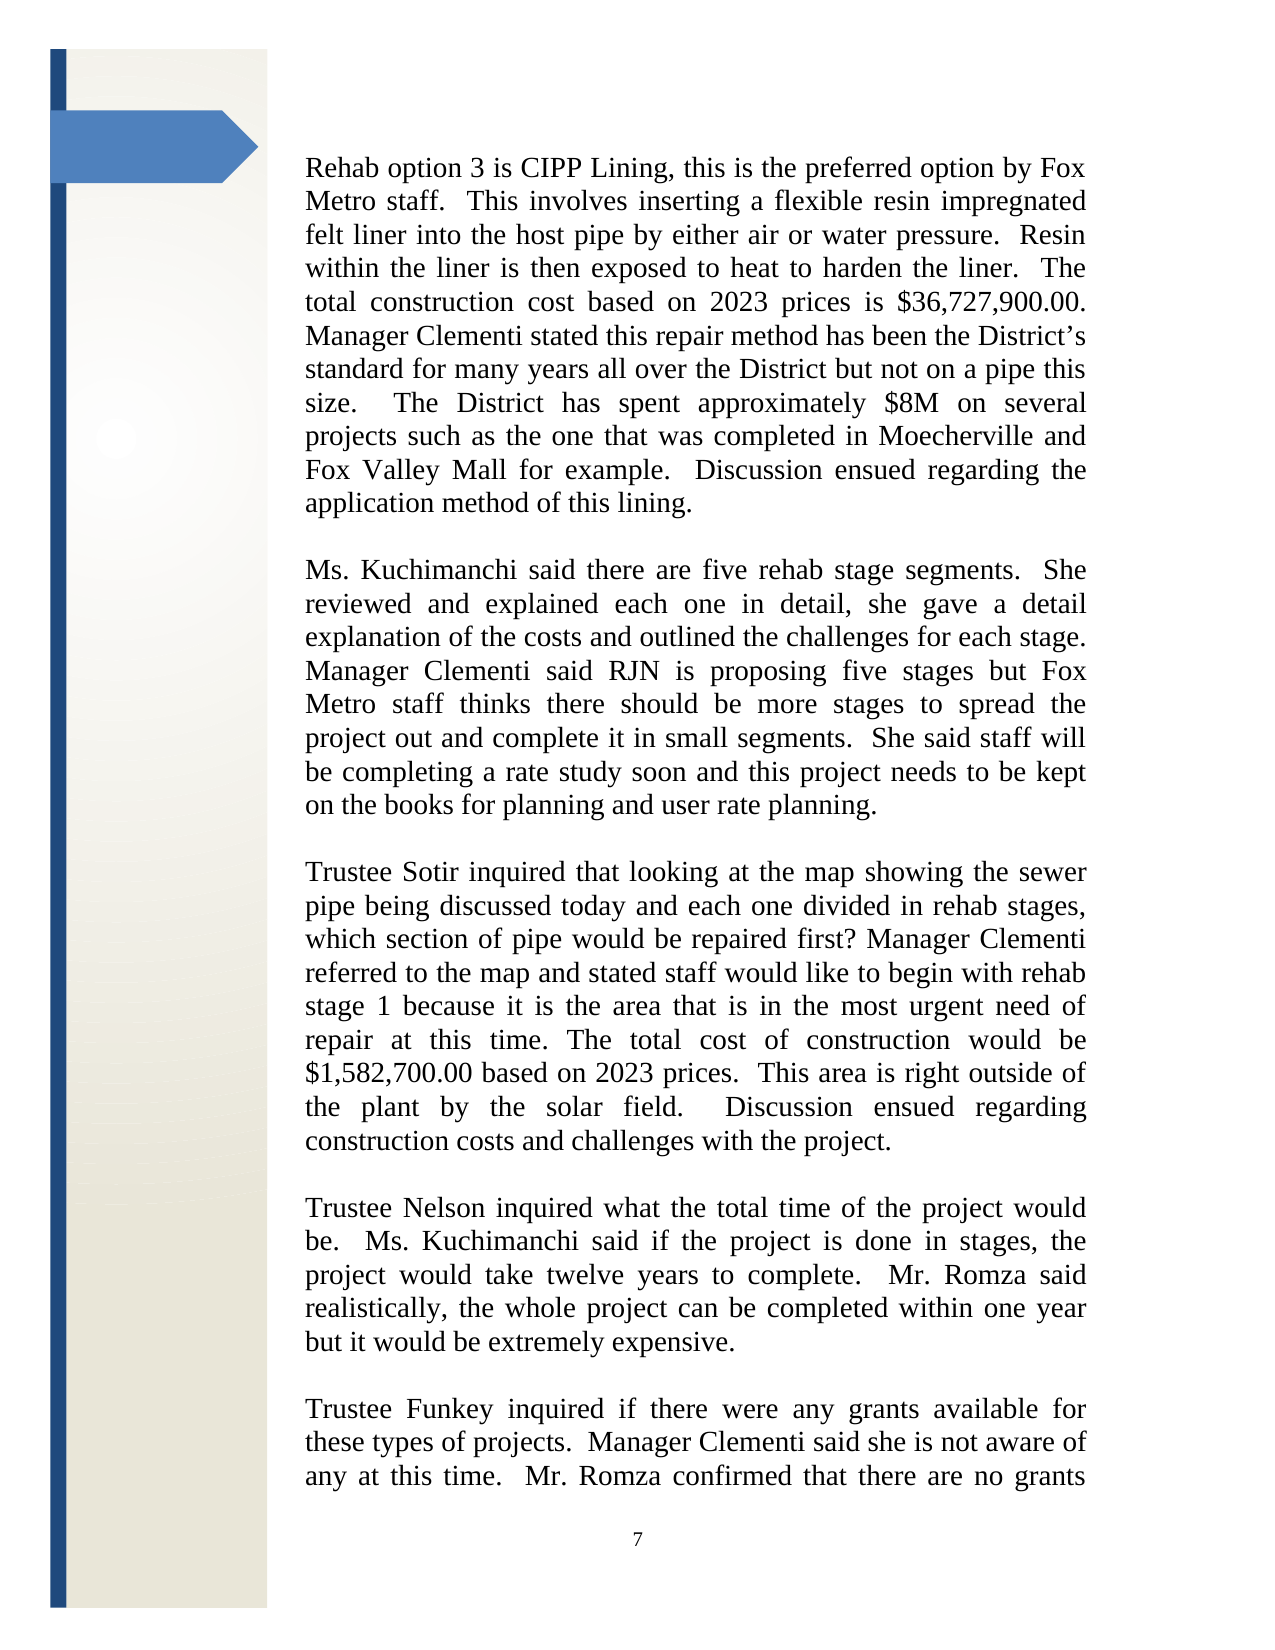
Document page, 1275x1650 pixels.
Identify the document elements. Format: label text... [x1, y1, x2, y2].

text Trustee Nelson inquired what the total time of the project would be. Ms. Kuchimanchi said if the project is done in stages, the project would take twelve years to complete. Mr. Romza said realistically, the whole project can be completed within one year but it would be extremely expensive. [268, 1190, 1087, 1357]
text Trustee Sotir inquired that looking at the map showing the sewer pipe being discussed today and each one divided in rehab stages, which section of pipe would be repaired first? Manager Clementi referred to the map and stated staff would like to begin with rehab stage 1 because it is the area that is in the most urgent need of repair at this time. The total cost of construction would be $1,582,700.00 based on 2023 prices. This area is right outside of the plant by the solar field. Discussion ensued regarding construction costs and challenges with the project. [268, 854, 1087, 1156]
text Ms. Kuchimanchi said there are five rehab stage segments. She reviewed and explained each one in detail, she gave a detail explanation of the costs and outlined the challenges for each stage. Manager Clementi said RJN is proposing five stages but Fox Metro staff thinks there should be more stages to spread the project out and complete it in small segments. She said staff will be completing a rate study soon and this project needs to be kept on the books for planning and user rate planning. [268, 552, 1087, 821]
text Rehab option 3 is CIPP Lining, this is the preferred option by Fox Metro staff. This involves inserting a flexible resin impregnated felt liner into the host pipe by either air or water pressure. Resin within the liner is then exposed to heat to harden the liner. The total construction cost based on 2023 prices is $36,727,900.00. Manager Clementi stated this repair method has been the District’s standard for many years all over the District but not on a pipe this size. The District has spent approximately $8M on several projects such as the one that was completed in Moecherville and Fox Valley Mall for example. Discussion ensued regarding the application method of this lining. [268, 150, 1087, 519]
